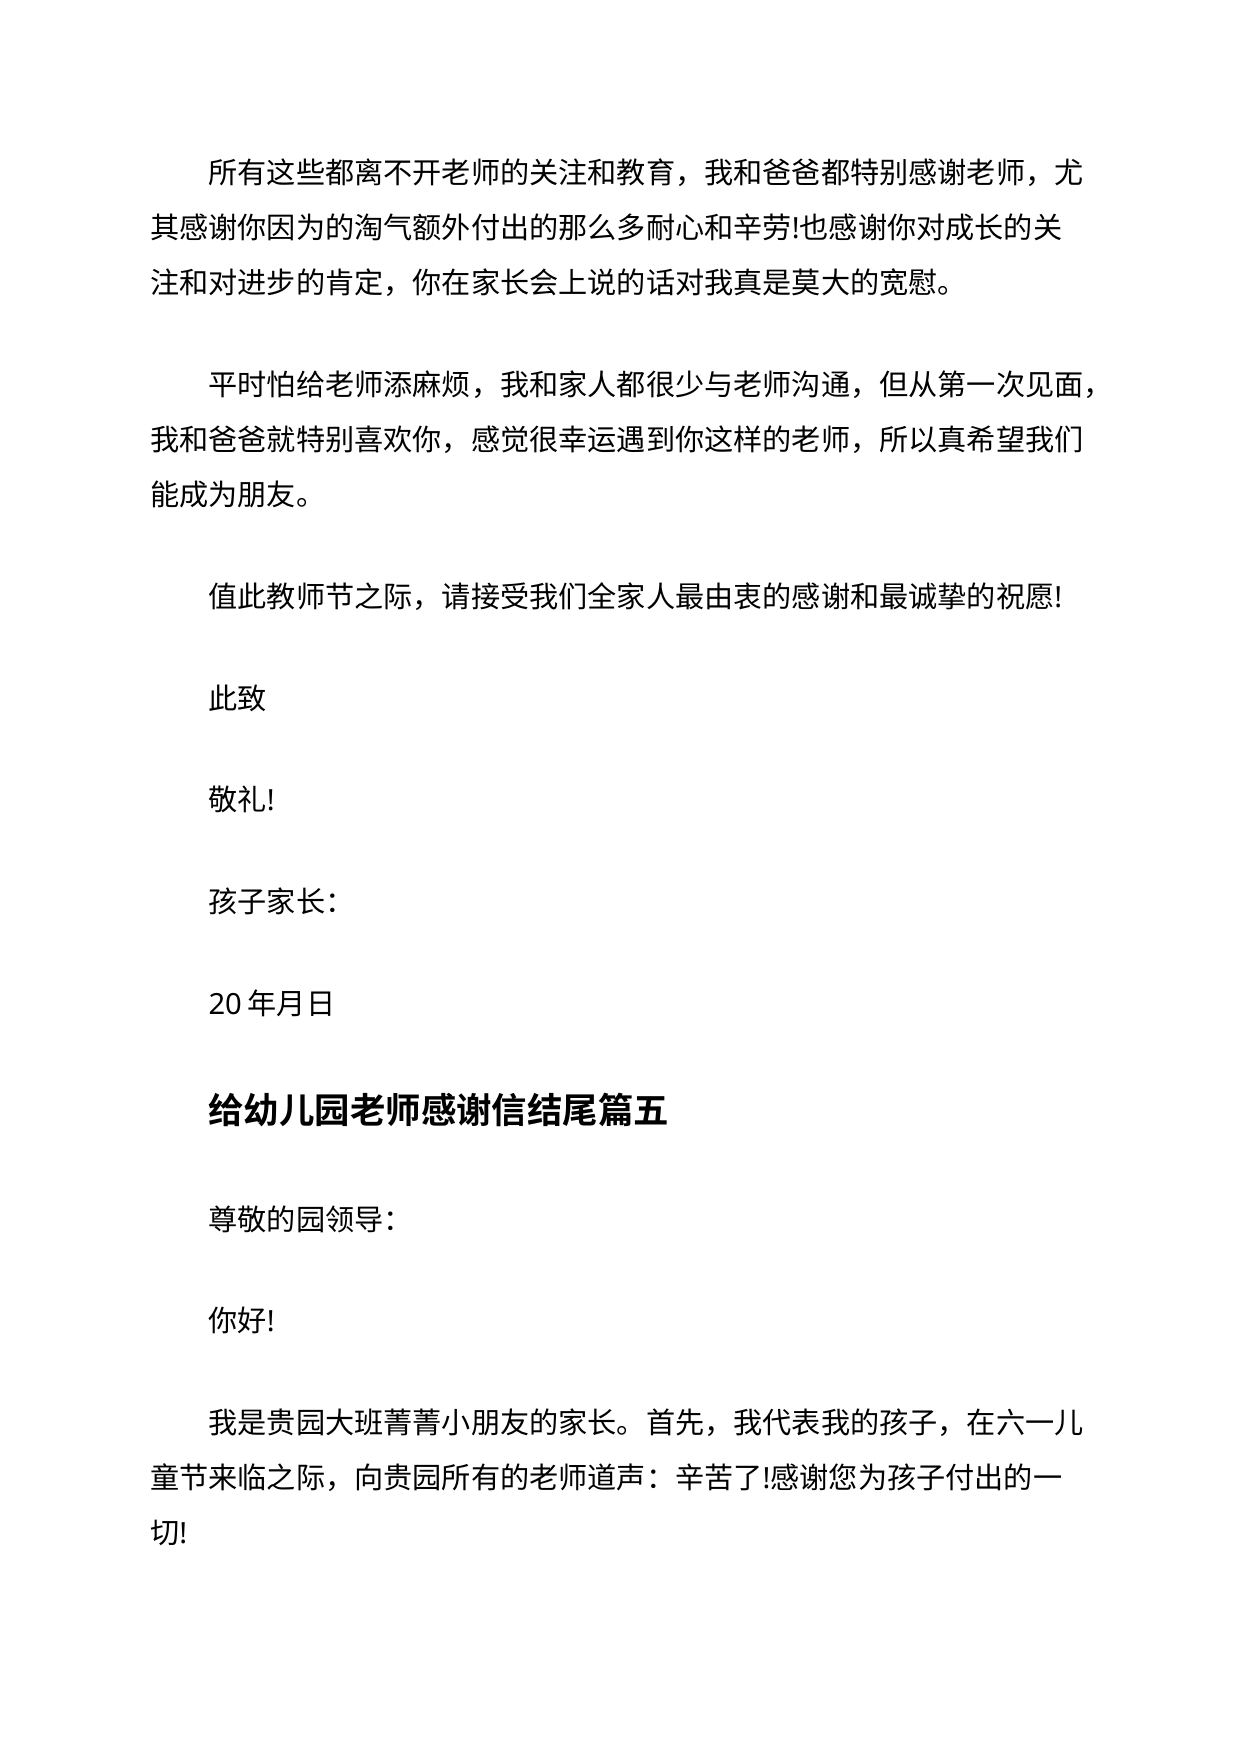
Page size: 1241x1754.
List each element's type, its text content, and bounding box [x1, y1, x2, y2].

text 敬礼! [150, 777, 1090, 819]
text 我是贵园大班菁菁小朋友的家长。首先，我代表我的孩子，在六一儿童节来临之际，向贵园所有的老师道声：辛苦了!感谢您为孩子付出的一切! [150, 1400, 1090, 1552]
text 平时怕给老师添麻烦，我和家人都很少与老师沟通，但从第一次见面，我和爸爸就特别喜欢你，感觉很幸运遇到你这样的老师，所以真希望我们能成为朋友。 [150, 362, 1090, 514]
text 所有这些都离不开老师的关注和教育，我和爸爸都特别感谢老师，尤其感谢你因为的淘气额外付出的那么多耐心和辛劳!也感谢你对成长的关注和对进步的肯定，你在家长会上说的话对我真是莫大的宽慰。 [150, 150, 1090, 302]
text 尊敬的园领导： [150, 1196, 1090, 1238]
text 给幼儿园老师感谢信结尾篇五 [150, 1083, 1090, 1134]
text 20年月日 [150, 981, 1090, 1023]
text 值此教师节之际，请接受我们全家人最由衷的感谢和最诚挚的祝愿! [150, 573, 1090, 616]
text 孩子家长： [150, 879, 1090, 921]
text 此致 [150, 675, 1090, 717]
text 你好! [150, 1298, 1090, 1340]
